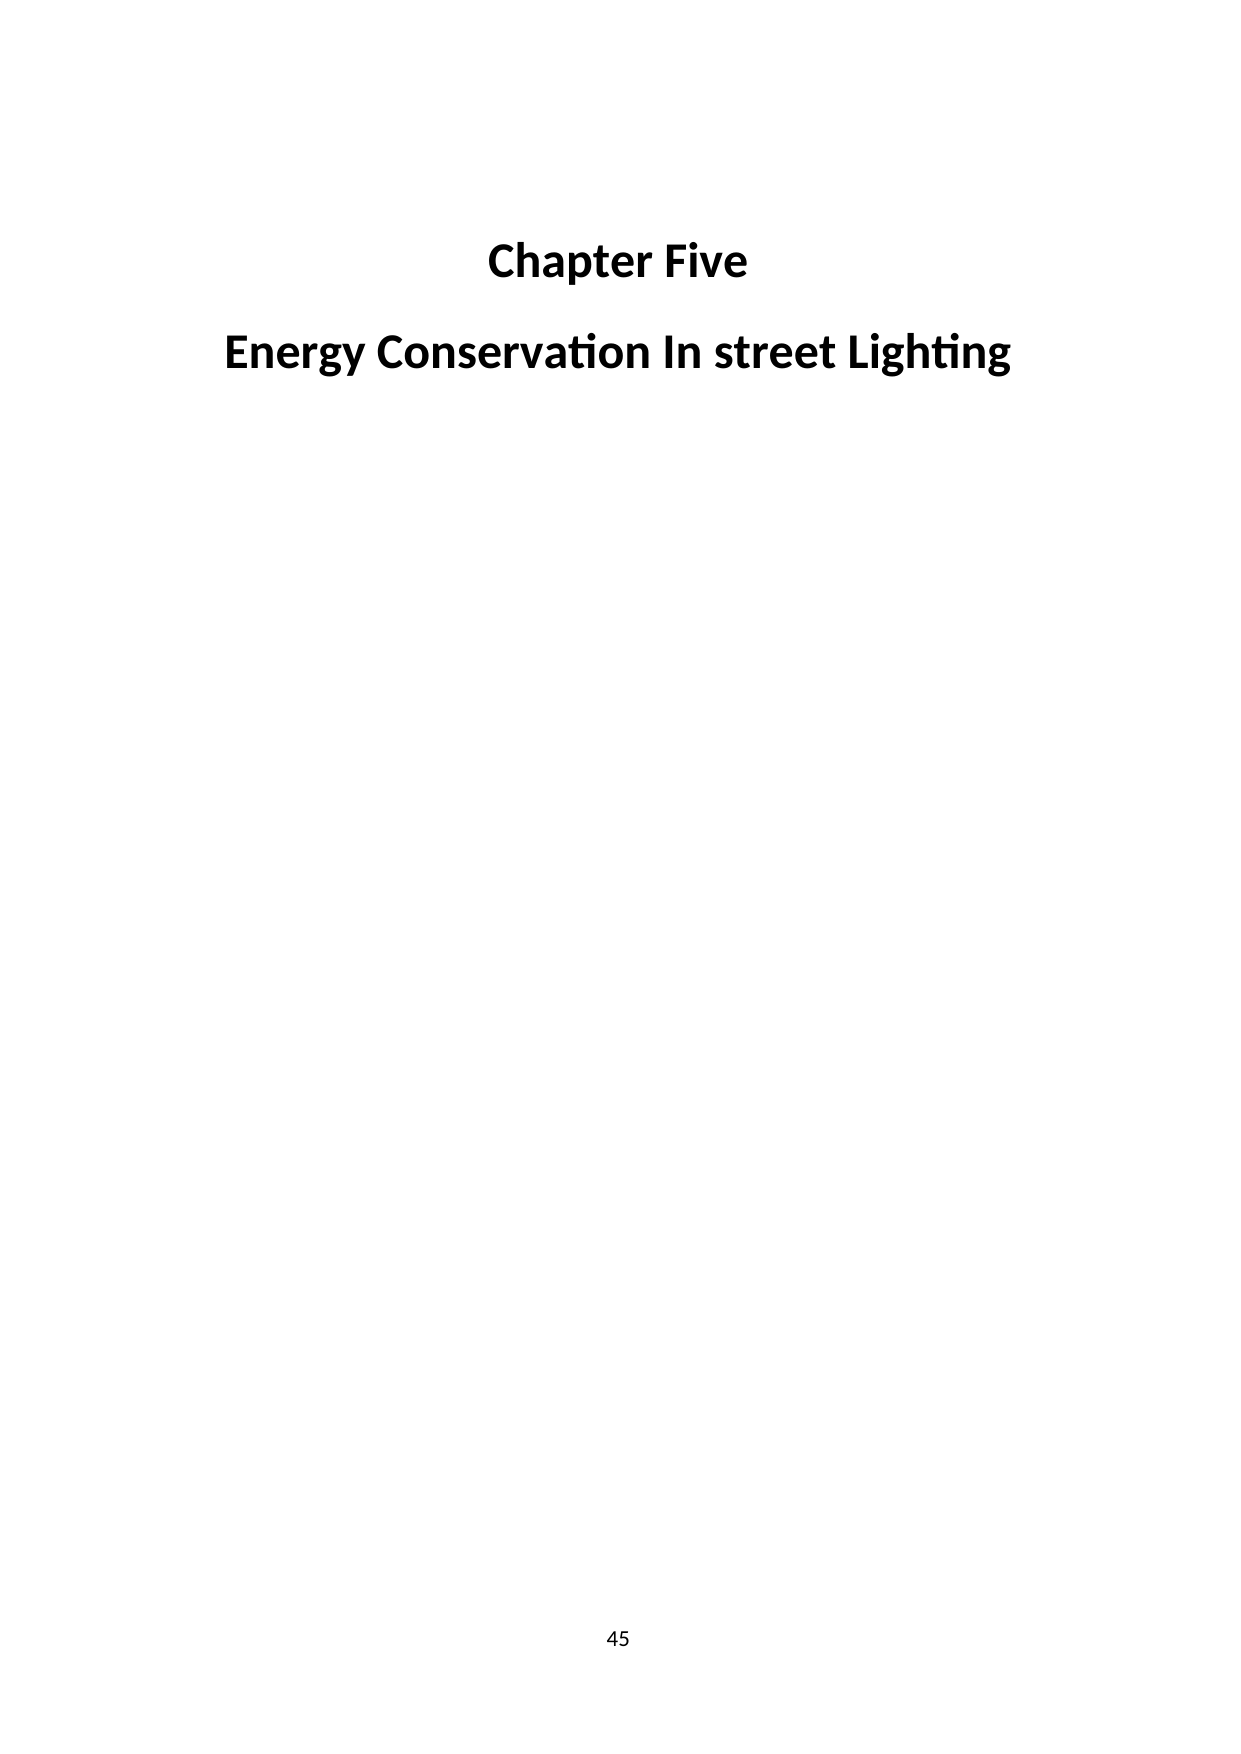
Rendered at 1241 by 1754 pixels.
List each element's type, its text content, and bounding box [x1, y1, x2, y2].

text Chapter Five [187, 229, 1048, 290]
text Energy Conservation In street Lighting [187, 320, 1048, 381]
